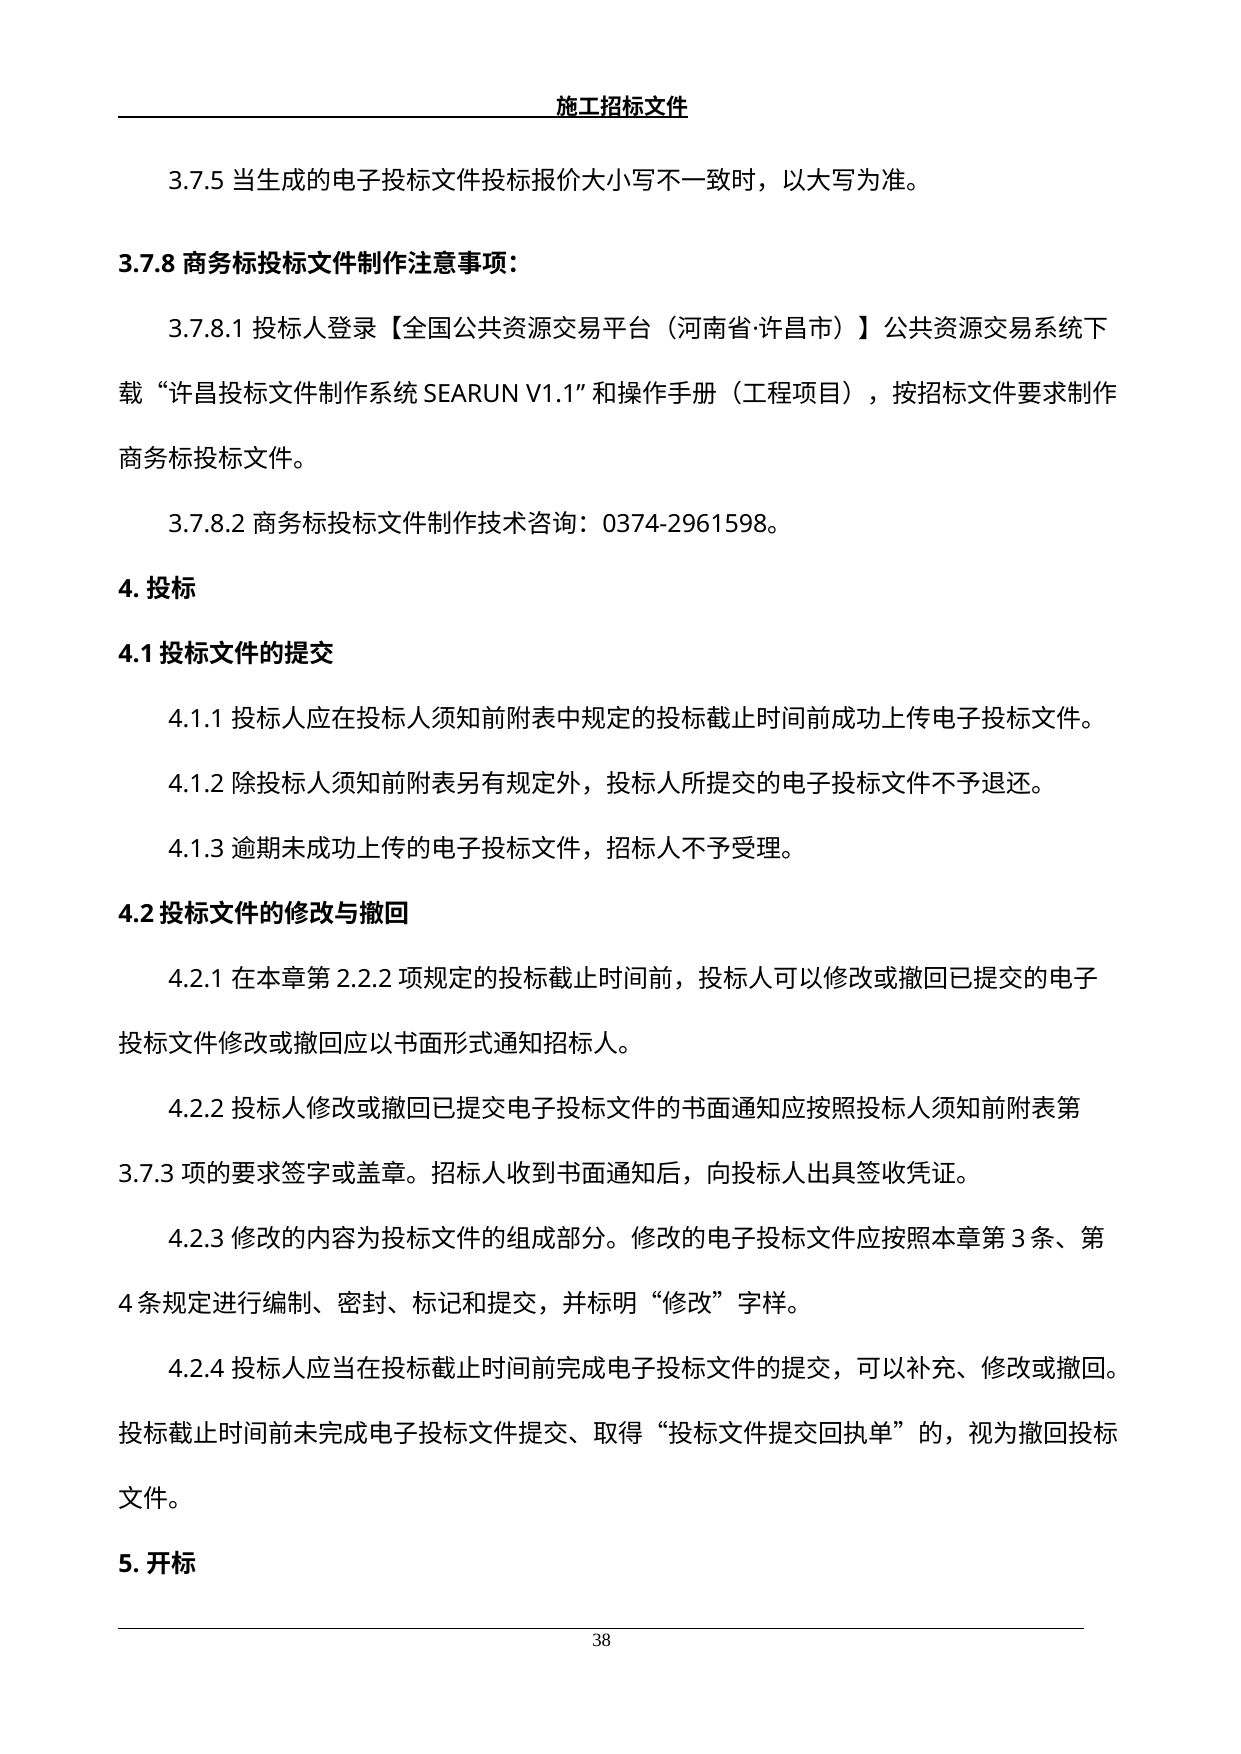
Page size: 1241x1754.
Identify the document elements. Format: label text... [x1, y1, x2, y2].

text 4. 投标 [118, 554, 1122, 619]
text 3.7.5 当生成的电子投标文件投标报价大小写不一致时，以大写为准。 [118, 146, 1122, 211]
text 4.2.4 投标人应当在投标截止时间前完成电子投标文件的提交，可以补充、修改或撤回。投标截止时间前未完成电子投标文件提交、取得“投标文件提交回执单”的，视为撤回投标文件。 [118, 1334, 1122, 1529]
text 4.1.1 投标人应在投标人须知前附表中规定的投标截止时间前成功上传电子投标文件。 [118, 684, 1122, 749]
text 4.1投标文件的提交 [118, 619, 1122, 684]
text 4.1.2 除投标人须知前附表另有规定外，投标人所提交的电子投标文件不予退还。 [118, 749, 1122, 814]
text 3.7.8.1 投标人登录【全国公共资源交易平台（河南省·许昌市）】公共资源交易系统下载“许昌投标文件制作系统SEARUN V1.1” 和操作手册（工程项目），按招标文件要求制作商务标投标文件。 [118, 294, 1122, 489]
text 3.7.8 商务标投标文件制作注意事项： [118, 229, 1122, 294]
text 4.1.3 逾期未成功上传的电子投标文件，招标人不予受理。 [118, 814, 1122, 879]
text 4.2.2 投标人修改或撤回已提交电子投标文件的书面通知应按照投标人须知前附表第3.7.3 项的要求签字或盖章。招标人收到书面通知后，向投标人出具签收凭证。 [118, 1074, 1122, 1204]
text 3.7.8.2 商务标投标文件制作技术咨询：0374-2961598。 [118, 489, 1122, 554]
text 4.2.3 修改的内容为投标文件的组成部分。修改的电子投标文件应按照本章第3条、第4条规定进行编制、密封、标记和提交，并标明“修改”字样。 [118, 1204, 1122, 1334]
text 5. 开标 [118, 1529, 1122, 1594]
text 4.2投标文件的修改与撤回 [118, 879, 1122, 944]
text 4.2.1 在本章第2.2.2 项规定的投标截止时间前，投标人可以修改或撤回已提交的电子投标文件修改或撤回应以书面形式通知招标人。 [118, 944, 1122, 1074]
